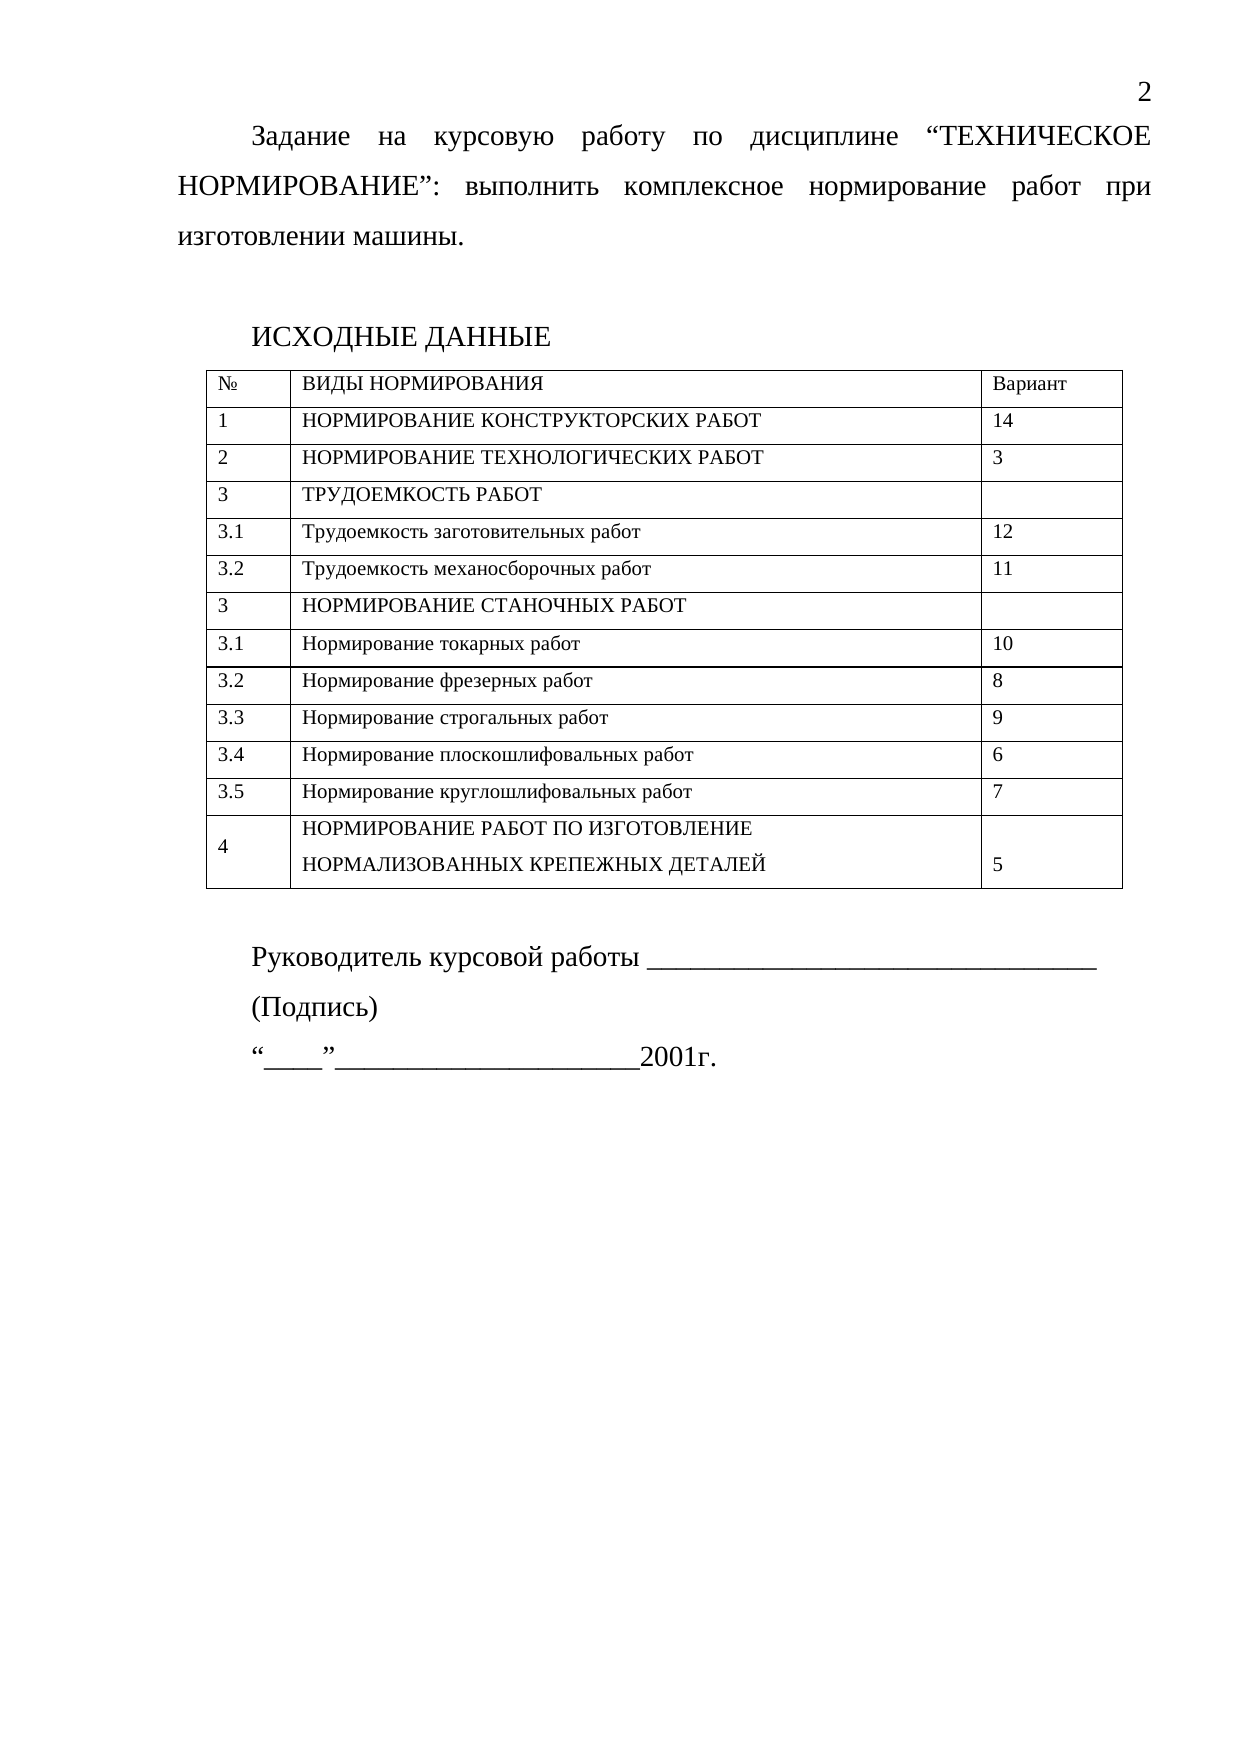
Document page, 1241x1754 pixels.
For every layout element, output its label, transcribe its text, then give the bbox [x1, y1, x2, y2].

text Задание на курсовую работу по дисциплине “ТЕХНИЧЕСКОЕ НОРМИРОВАНИЕ”: выполнить комплексное нормирование работ при изготовлении машины. [177, 118, 1152, 252]
table_cell 3.1 [207, 630, 290, 666]
table_cell 3.4 [207, 742, 290, 778]
table_cell Нормирование токарных работ [291, 630, 981, 666]
table_cell Трудоемкость механосборочных работ [291, 556, 981, 592]
table_cell 3 [207, 593, 290, 629]
table_header № [207, 371, 290, 407]
table_cell Трудоемкость работ [291, 482, 981, 518]
table_cell Нормирование технологических работ [291, 445, 981, 481]
table_header Вариант [982, 371, 1122, 407]
table_cell 11 [982, 556, 1122, 592]
table_cell [982, 482, 1122, 518]
table_cell 10 [982, 630, 1122, 666]
text Руководитель курсовой работы _______________________________ [177, 939, 1152, 973]
table_cell 6 [982, 742, 1122, 778]
table_cell Трудоемкость заготовительных работ [291, 519, 981, 555]
table_cell [982, 593, 1122, 629]
table_cell 8 [982, 668, 1122, 703]
table_cell 1 [207, 408, 290, 444]
table_cell Нормирование плоскошлифовальных работ [291, 742, 981, 778]
table_cell 12 [982, 519, 1122, 555]
text “____”_____________________2001г. [177, 1040, 1152, 1073]
table_cell 14 [982, 408, 1122, 444]
table_cell 2 [207, 445, 290, 481]
table_cell 3.5 [207, 779, 290, 815]
table_cell 3.2 [207, 556, 290, 592]
table_cell Нормирование круглошлифовальных работ [291, 779, 981, 815]
table_cell 7 [982, 779, 1122, 815]
table_cell Нормирование работ по изготовление нормализованных крепежных деталей [291, 816, 981, 888]
table_cell 3.2 [207, 668, 290, 703]
table_cell Нормирование строгальных работ [291, 705, 981, 741]
table_cell 3.1 [207, 519, 290, 555]
table_header Виды нормирования [291, 371, 981, 407]
table_cell 5 [982, 816, 1122, 888]
table_cell 3 [982, 445, 1122, 481]
text (подпись) [177, 989, 1152, 1023]
table_cell Нормирование конструкторских работ [291, 408, 981, 444]
text Исходные данные [177, 319, 1152, 353]
table_cell 9 [982, 705, 1122, 741]
table_cell 3 [207, 482, 290, 518]
table_cell Нормирование станочных работ [291, 593, 981, 629]
table_cell 4 [207, 816, 290, 888]
table_cell 3.3 [207, 705, 290, 741]
table_cell Нормирование фрезерных работ [291, 668, 981, 703]
